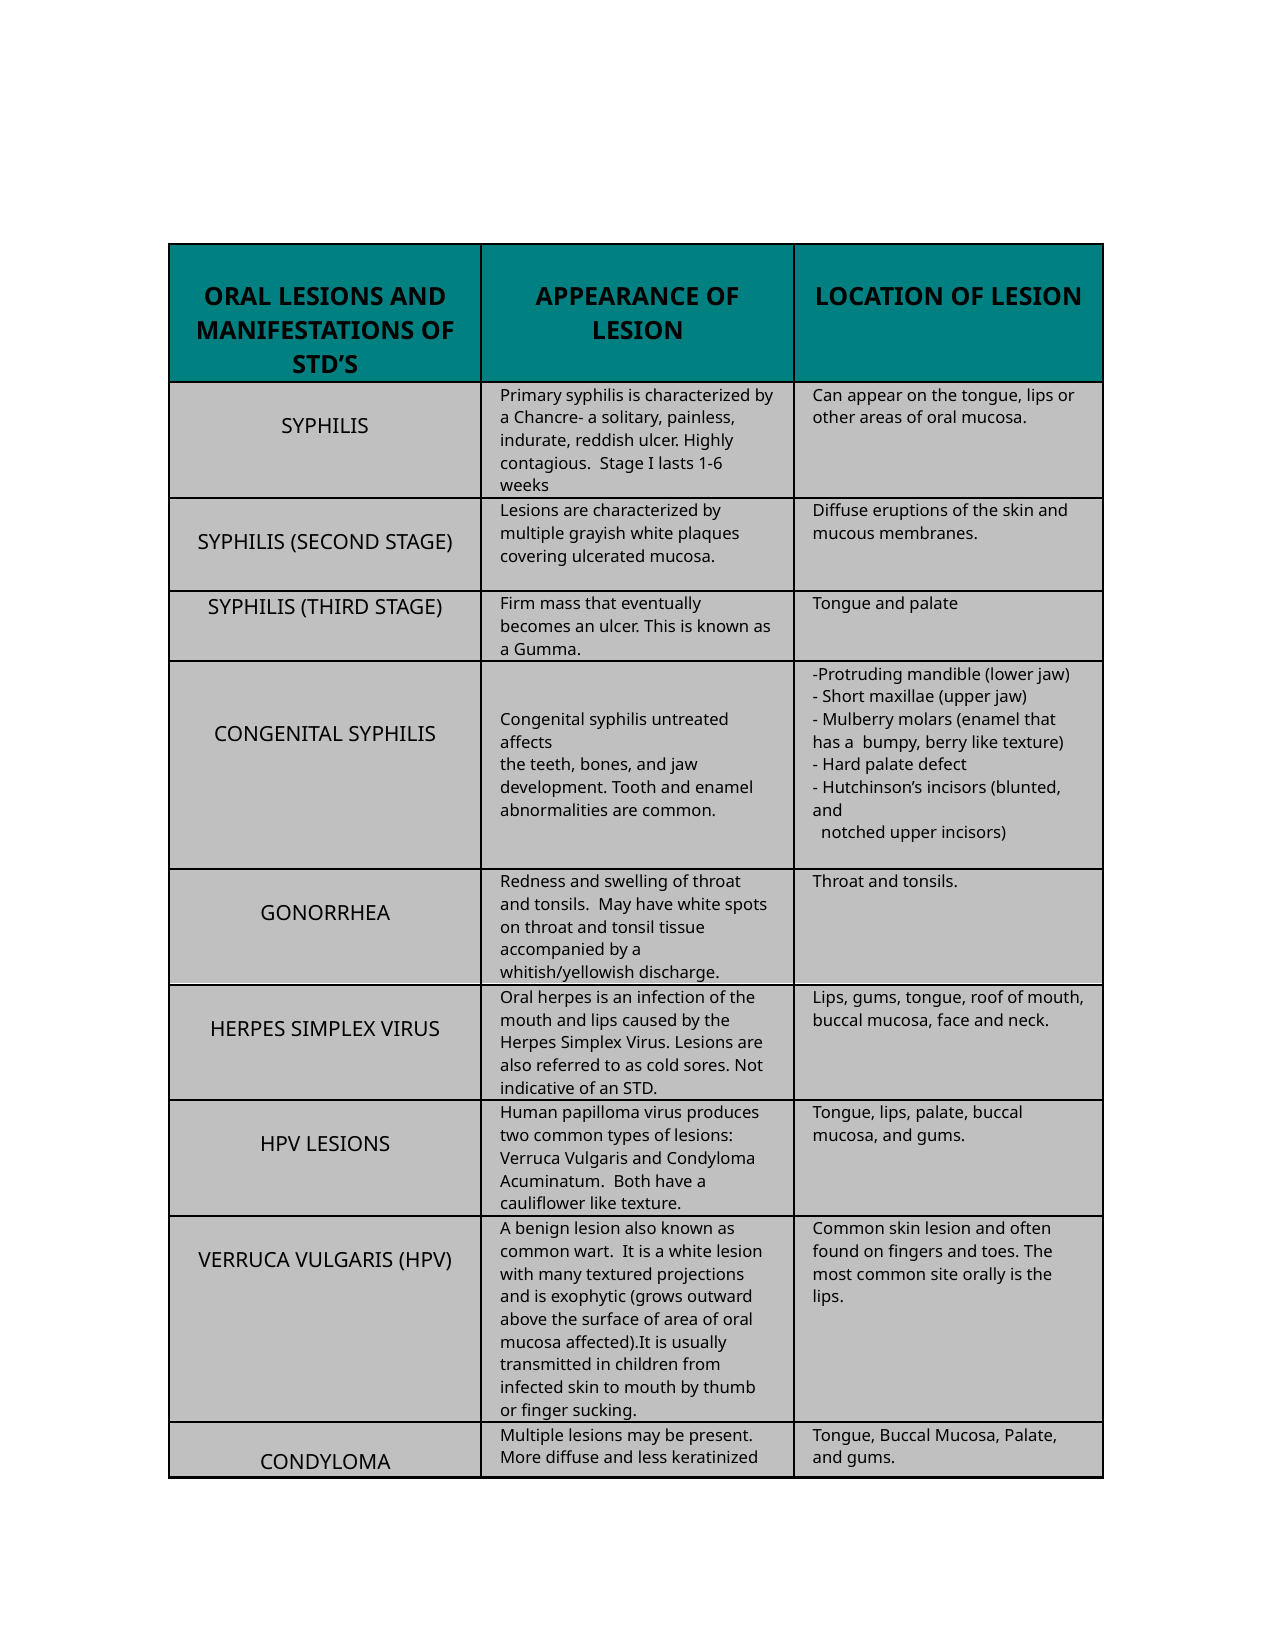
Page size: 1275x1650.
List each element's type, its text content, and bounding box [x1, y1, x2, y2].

table_cell Human papilloma virus produces two common types of lesions: Verruca Vulgaris and Condyloma Acuminatum. Both have a cauliflower like texture. [482, 1101, 793, 1215]
table_cell SYPHILIS (THIRD STAGE) [170, 592, 480, 660]
table_cell Oral herpes is an infection of the mouth and lips caused by the Herpes Simplex Virus. Lesions are also referred to as cold sores. Not indicative of an STD. [482, 986, 793, 1099]
table_cell Lesions are characterized by multiple grayish white plaques covering ulcerated mucosa. [482, 499, 793, 590]
table_cell SYPHILIS [170, 383, 480, 497]
table_cell Tongue and palate [795, 592, 1102, 660]
table_header ORAL LESIONS AND MANIFESTATIONS OF STD’S [170, 245, 480, 381]
table_cell Can appear on the tongue, lips or other areas of oral mucosa. [795, 383, 1102, 497]
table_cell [482, 1423, 793, 1476]
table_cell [170, 1423, 480, 1476]
table_cell Tongue, lips, palate, buccal mucosa, and gums. [795, 1101, 1102, 1215]
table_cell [795, 1423, 1102, 1476]
table_cell GONORRHEA [170, 870, 480, 983]
table_cell HERPES SIMPLEX VIRUS [170, 986, 480, 1099]
table_cell SYPHILIS (SECOND STAGE) [170, 499, 480, 590]
table_cell Throat and tonsils. [795, 870, 1102, 983]
table_cell -Protruding mandible (lower jaw) - Short maxillae (upper jaw) - Mulberry molars (enamel that has a bumpy, berry like texture) - Hard palate defect - Hutchinson’s incisors (blunted, and notched upper incisors) [795, 662, 1102, 868]
table_cell Diffuse eruptions of the skin and mucous membranes. [795, 499, 1102, 590]
table_cell VERRUCA VULGARIS (HPV) [170, 1217, 480, 1421]
table_cell Common skin lesion and often found on fingers and toes. The most common site orally is the lips. [795, 1217, 1102, 1421]
table_header LOCATION OF LESION [795, 245, 1102, 381]
table_cell A benign lesion also known as common wart. It is a white lesion with many textured projections and is exophytic (grows outward above the surface of area of oral mucosa affected).It is usually transmitted in children from infected skin to mouth by thumb or finger sucking. [482, 1217, 793, 1421]
table_cell HPV LESIONS [170, 1101, 480, 1215]
table_header APPEARANCE OF LESION [482, 245, 793, 381]
table_cell Redness and swelling of throat and tonsils. May have white spots on throat and tonsil tissue accompanied by a whitish/yellowish discharge. [482, 870, 793, 983]
table_cell Lips, gums, tongue, roof of mouth, buccal mucosa, face and neck. [795, 986, 1102, 1099]
table_cell Congenital syphilis untreated affects the teeth, bones, and jaw development. Tooth and enamel abnormalities are common. [482, 662, 793, 868]
table_cell Firm mass that eventually becomes an ulcer. This is known as a Gumma. [482, 592, 793, 660]
table_cell CONGENITAL SYPHILIS [170, 662, 480, 868]
table_cell Primary syphilis is characterized by a Chancre- a solitary, painless, indurate, reddish ulcer. Highly contagious. Stage I lasts 1-6 weeks [482, 383, 793, 497]
